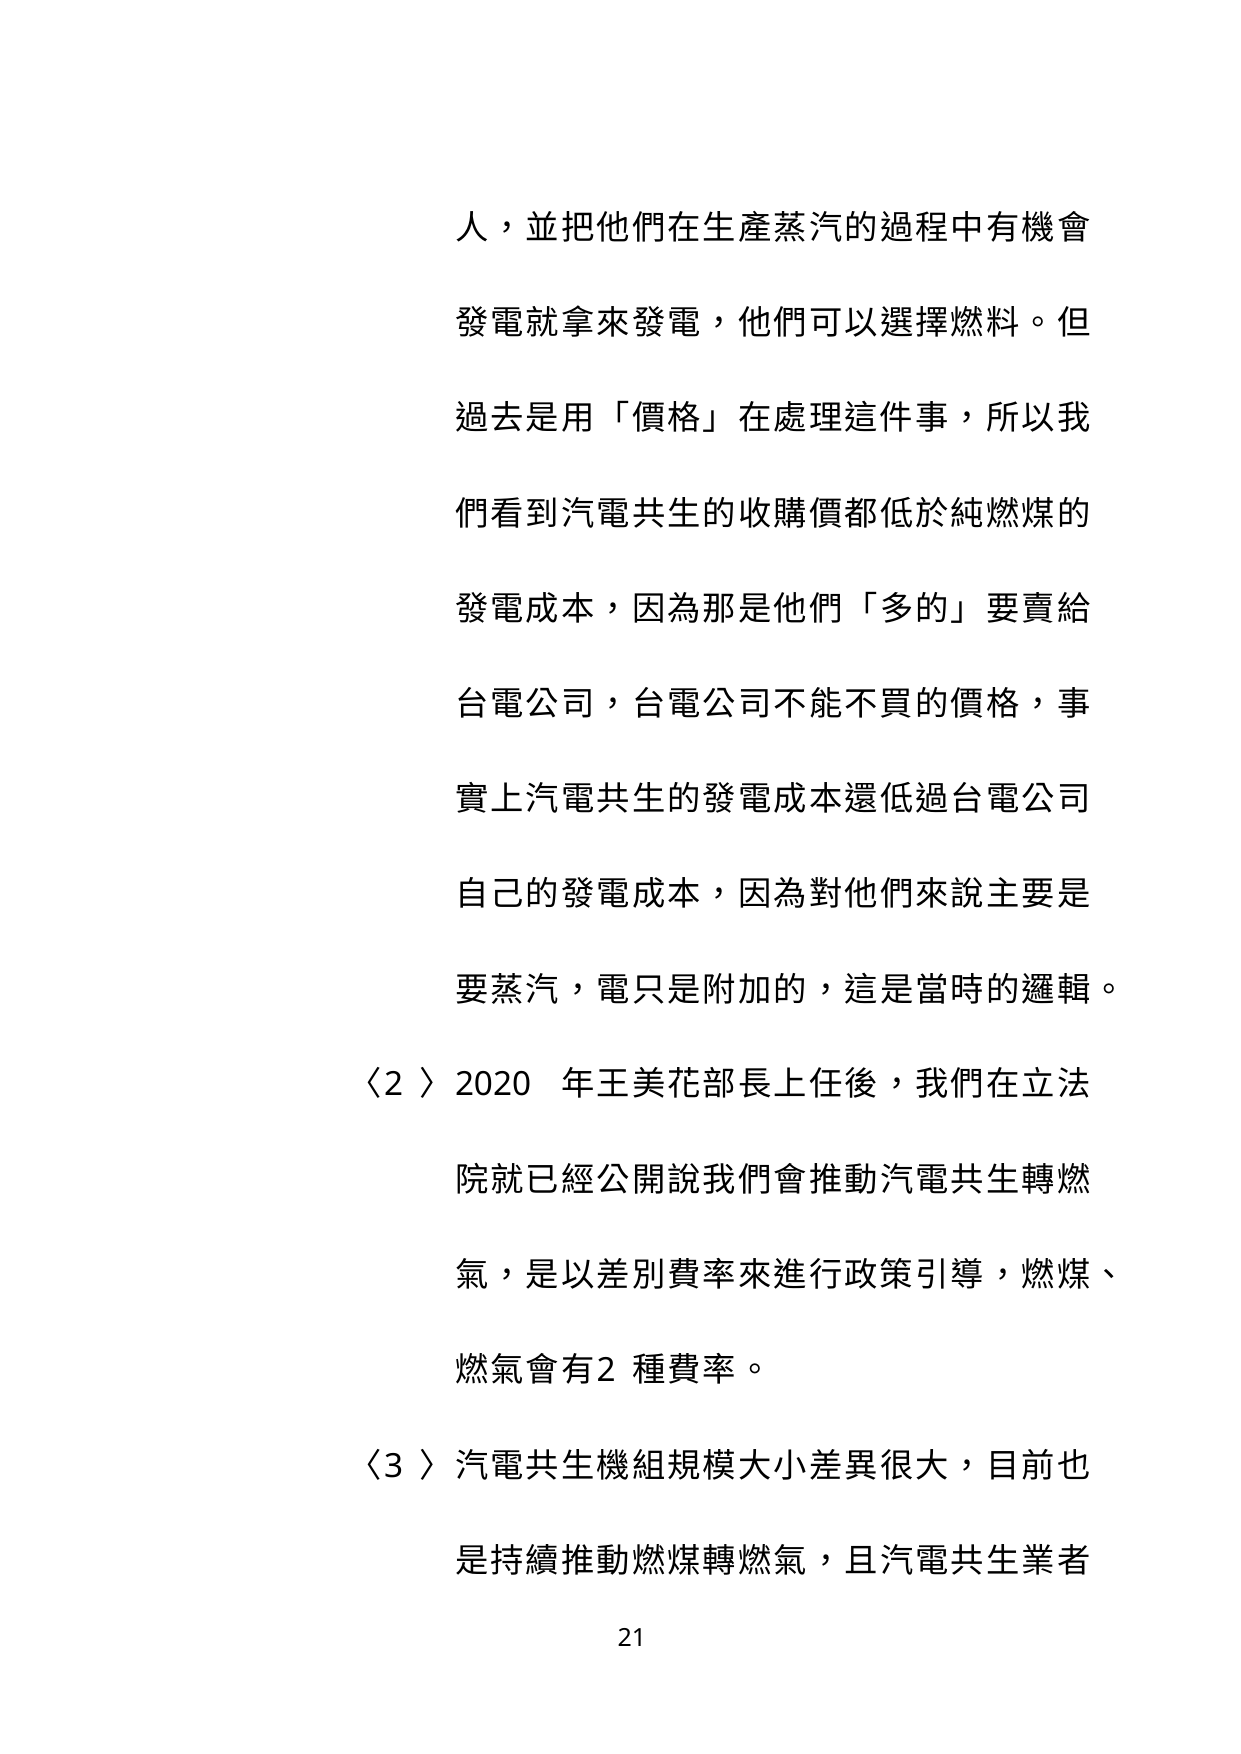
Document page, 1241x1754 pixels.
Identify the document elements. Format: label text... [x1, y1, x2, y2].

subtitle 2020年王美花部長上任後，我們在立法院就已經公開說我們會推動汽電共生轉燃氣，是以差別費率來進行政策引導，燃煤、燃氣會有2種費率。 [331, 1034, 1092, 1415]
subtitle 汽電共生機組規模大小差異很大，目前也是持續推動燃煤轉燃氣，且汽電共生業者實際使用設備的組合也不同，我們會去輔導廠商依各自需求來做判斷。 [331, 1415, 1092, 1605]
